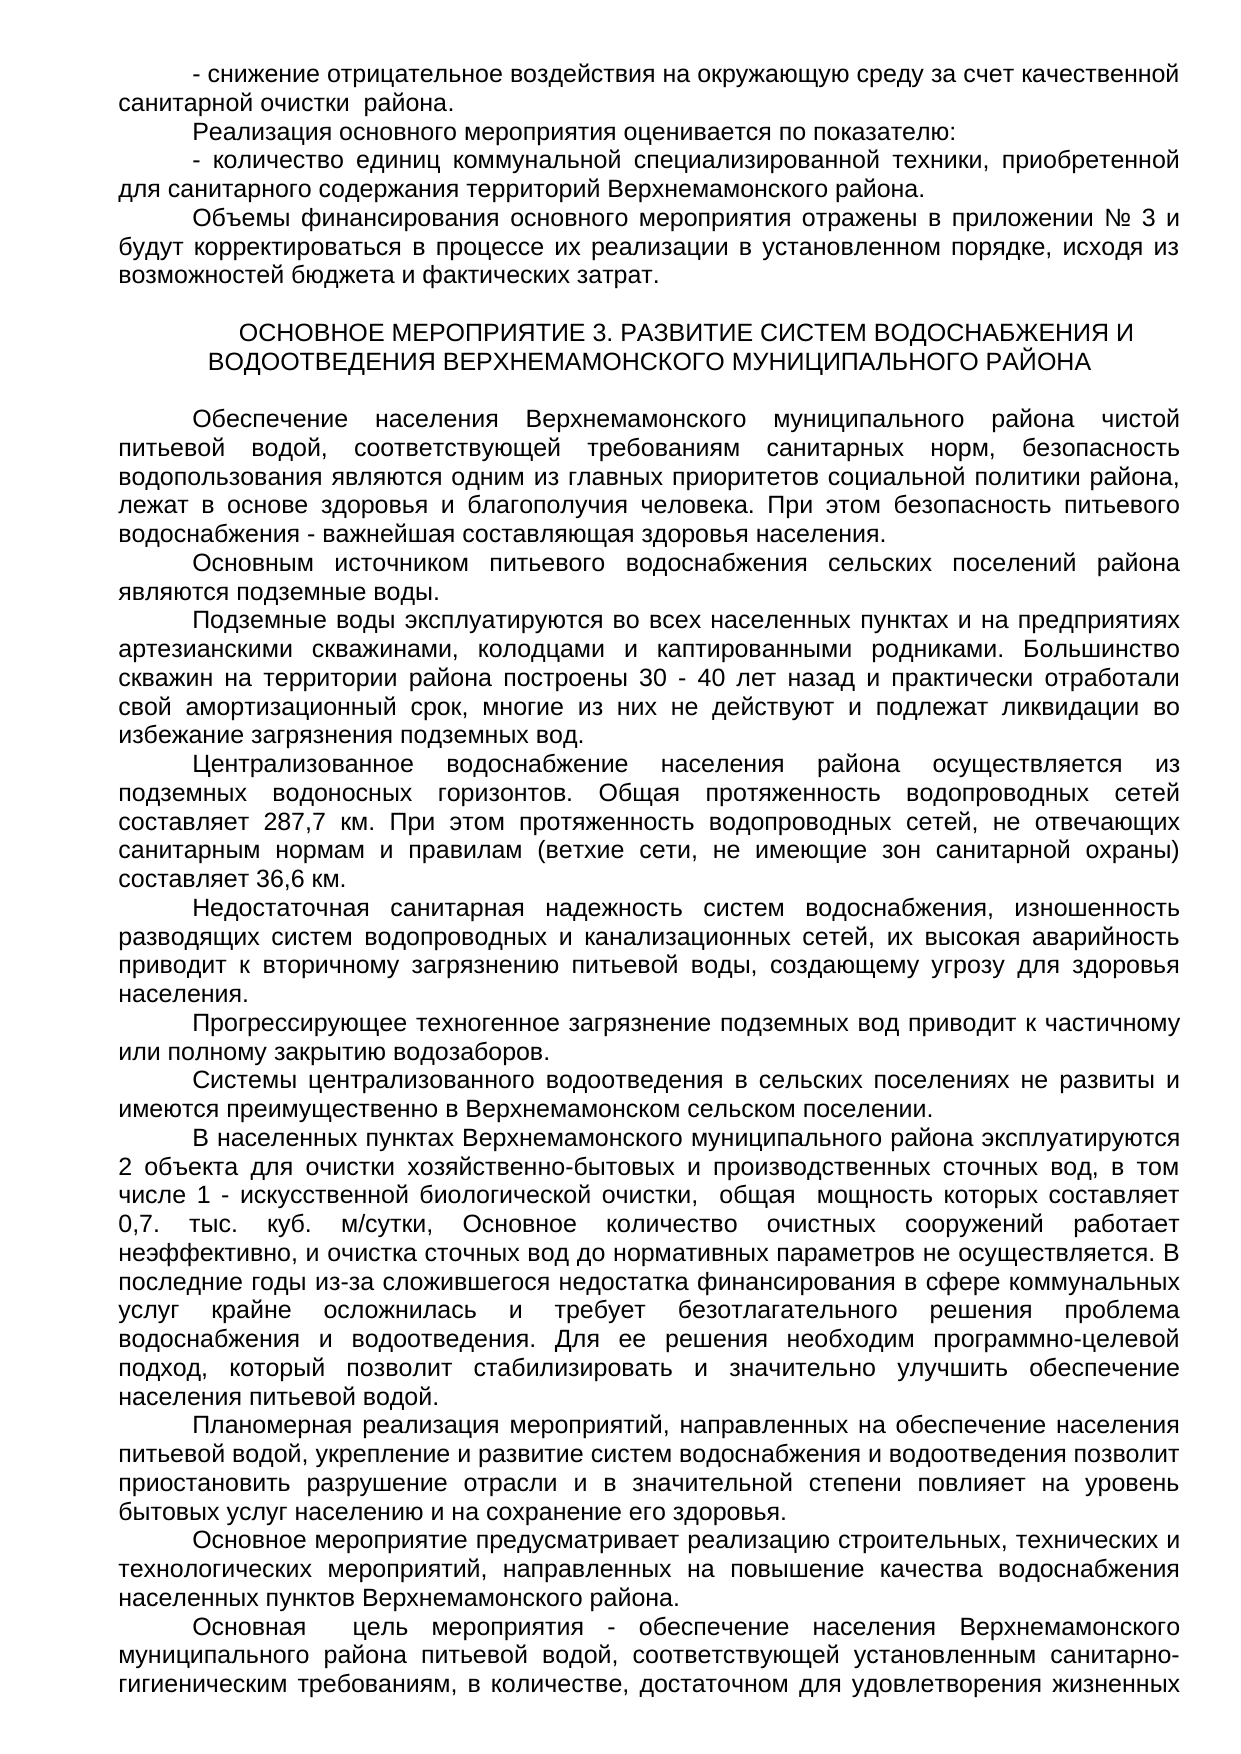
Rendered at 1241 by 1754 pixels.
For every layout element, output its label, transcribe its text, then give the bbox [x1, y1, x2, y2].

text Прогрессирующее техногенное загрязнение подземных вод приводит к частичному или полному закрытию водозаборов. [118, 1008, 1181, 1065]
text В населенных пунктах Верхнемамонского муниципального района эксплуатируются 2 объекта для очистки хозяйственно-бытовых и производственных сточных вод, в том числе 1 - искусственной биологической очистки, общая мощность которых составляет 0,7. тыс. куб. м/сутки, Основное количество очистных сооружений работает неэффективно, и очистка сточных вод до нормативных параметров не осуществляется. В последние годы из-за сложившегося недостатка финансирования в сфере коммунальных услуг крайне осложнилась и требует безотлагательного решения проблема водоснабжения и водоотведения. Для ее решения необходим программно-целевой подход, который позволит стабилизировать и значительно улучшить обеспечение населения питьевой водой. [118, 1123, 1181, 1410]
text Основное мероприятие предусматривает реализацию строительных, технических и технологических мероприятий, направленных на повышение качества водоснабжения населенных пунктов Верхнемамонского района. [118, 1525, 1181, 1612]
text Недостаточная санитарная надежность систем водоснабжения, изношенность разводящих систем водопроводных и канализационных сетей, их высокая аварийность приводит к вторичному загрязнению питьевой воды, создающему угрозу для здоровья населения. [118, 893, 1181, 1008]
text Централизованное водоснабжение населения района осуществляется из подземных водоносных горизонтов. Общая протяженность водопроводных сетей составляет 287,7 км. При этом протяженность водопроводных сетей, не отвечающих санитарным нормам и правилам (ветхие сети, не имеющие зон санитарной охраны) составляет 36,6 км. [118, 749, 1181, 893]
text - снижение отрицательное воздействия на окружающую среду за счет качественной санитарной очистки района. [118, 59, 1181, 117]
text ОСНОВНОЕ мероприятие 3. Развитие систем водоснабжения и водоотведения Верхнемамонского муниципального района [118, 318, 1181, 375]
text Планомерная реализация мероприятий, направленных на обеспечение населения питьевой водой, укрепление и развитие систем водоснабжения и водоотведения позволит приостановить разрушение отрасли и в значительной степени повлияет на уровень бытовых услуг населению и на сохранение его здоровья. [118, 1410, 1181, 1525]
text - количество единиц коммунальной специализированной техники, приобретенной для санитарного содержания территорий Верхнемамонского района. [118, 145, 1181, 203]
text Обеспечение населения Верхнемамонского муниципального района чистой питьевой водой, соответствующей требованиям санитарных норм, безопасность водопользования являются одним из главных приоритетов социальной политики района, лежат в основе здоровья и благополучия человека. При этом безопасность питьевого водоснабжения - важнейшая составляющая здоровья населения. [118, 404, 1181, 548]
text Реализация основного мероприятия оценивается по показателю: [118, 117, 1181, 145]
text Объемы финансирования основного мероприятия отражены в приложении № 3 и будут корректироваться в процессе их реализации в установленном порядке, исходя из возможностей бюджета и фактических затрат. [118, 203, 1181, 289]
text Подземные воды эксплуатируются во всех населенных пунктах и на предприятиях артезианскими скважинами, колодцами и каптированными родниками. Большинство скважин на территории района построены 30 - 40 лет назад и практически отработали свой амортизационный срок, многие из них не действуют и подлежат ликвидации во избежание загрязнения подземных вод. [118, 605, 1181, 749]
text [118, 1612, 1181, 1698]
text Системы централизованного водоотведения в сельских поселениях не развиты и имеются преимущественно в Верхнемамонском сельском поселении. [118, 1065, 1181, 1123]
text Основным источником питьевого водоснабжения сельских поселений района являются подземные воды. [118, 548, 1181, 605]
